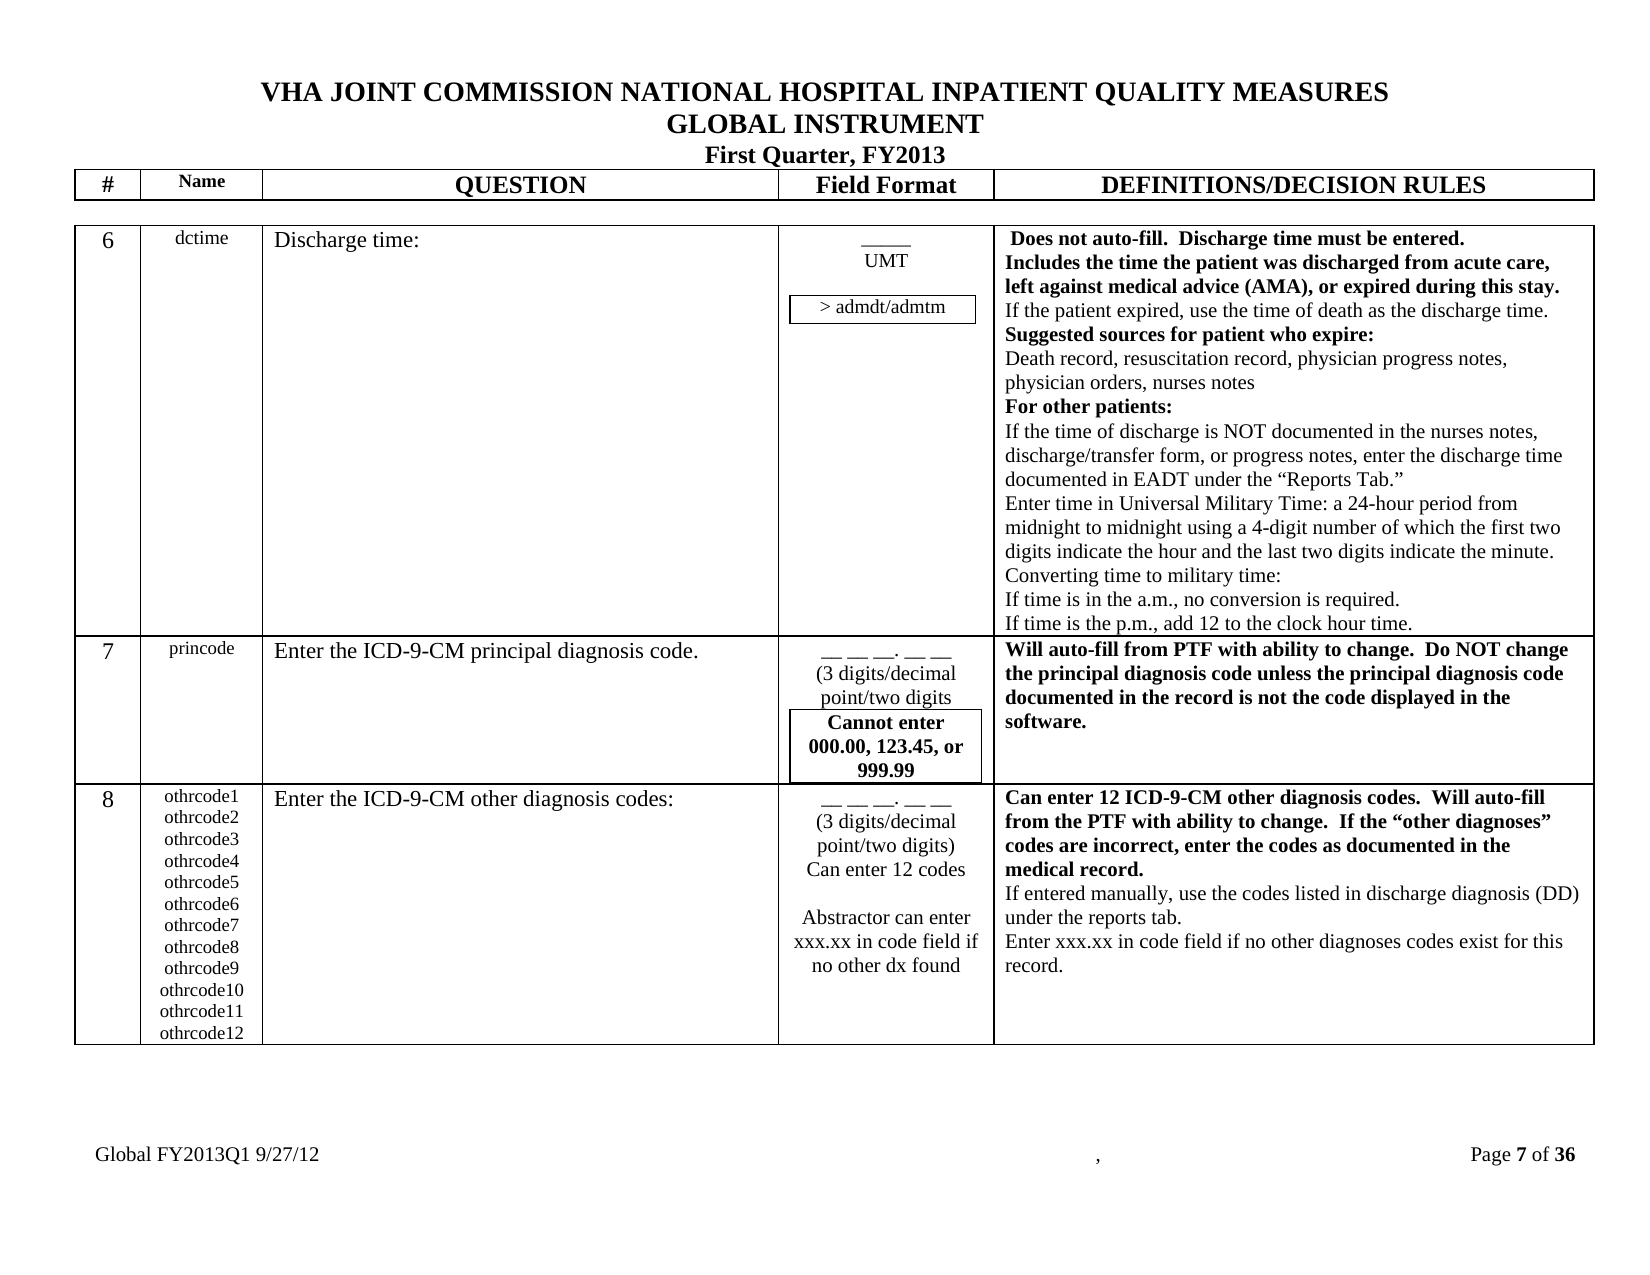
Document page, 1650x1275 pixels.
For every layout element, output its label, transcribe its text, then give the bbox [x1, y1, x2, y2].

table_cell __ __ __. __ __ (3 digits/decimal point/two digits) Can enter 12 codes Abstractor can enter xxx.xx in code field if no other dx found [779, 785, 993, 1043]
table_cell Can enter 12 ICD-9-CM other diagnosis codes. Will auto-fill from the PTF with ability to change. If the “other diagnoses” codes are incorrect, enter the codes as documented in the medical record. If entered manually, use the codes listed in discharge diagnosis (DD) under the reports tab. Enter xxx.xx in code field if no other diagnoses codes exist for this record. [995, 785, 1593, 1043]
table_cell Enter the ICD-9-CM principal diagnosis code. [263, 637, 778, 783]
table_cell princode [141, 637, 262, 783]
table_cell Discharge time: [263, 226, 778, 635]
table_cell Will auto-fill from PTF with ability to change. Do NOT change the principal diagnosis code unless the principal diagnosis code documented in the record is not the code displayed in the software. [995, 637, 1593, 783]
table_cell othrcode1 othrcode2 othrcode3 othrcode4 othrcode5 othrcode6 othrcode7 othrcode8 othrcode9 othrcode10 othrcode11 othrcode12 [141, 785, 262, 1043]
table_cell Does not auto-fill. Discharge time must be entered. Includes the time the patient was discharged from acute care, left against medical advice (AMA), or expired during this stay. If the patient expired, use the time of death as the discharge time. Suggested sources for patient who expire: Death record, resuscitation record, physician progress notes, physician orders, nurses notes For other patients: If the time of discharge is NOT documented in the nurses notes, discharge/transfer form, or progress notes, enter the discharge time documented in EADT under the “Reports Tab.” Enter time in Universal Military Time: a 24-hour period from midnight to midnight using a 4-digit number of which the first two digits indicate the hour and the last two digits indicate the minute. Converting time to military time: If time is in the a.m., no conversion is required. If time is the p.m., add 12 to the clock hour time. [995, 226, 1593, 635]
table_cell 8 [76, 785, 140, 1043]
table_cell Enter the ICD-9-CM other diagnosis codes: [263, 785, 778, 1043]
table_cell __ __ __. __ __ (3 digits/decimal point/two digits [779, 637, 993, 783]
table_cell 6 [76, 226, 140, 635]
table_cell _____ UMT [779, 226, 993, 635]
table_cell 7 [76, 637, 140, 783]
table_cell dctime [141, 226, 262, 635]
